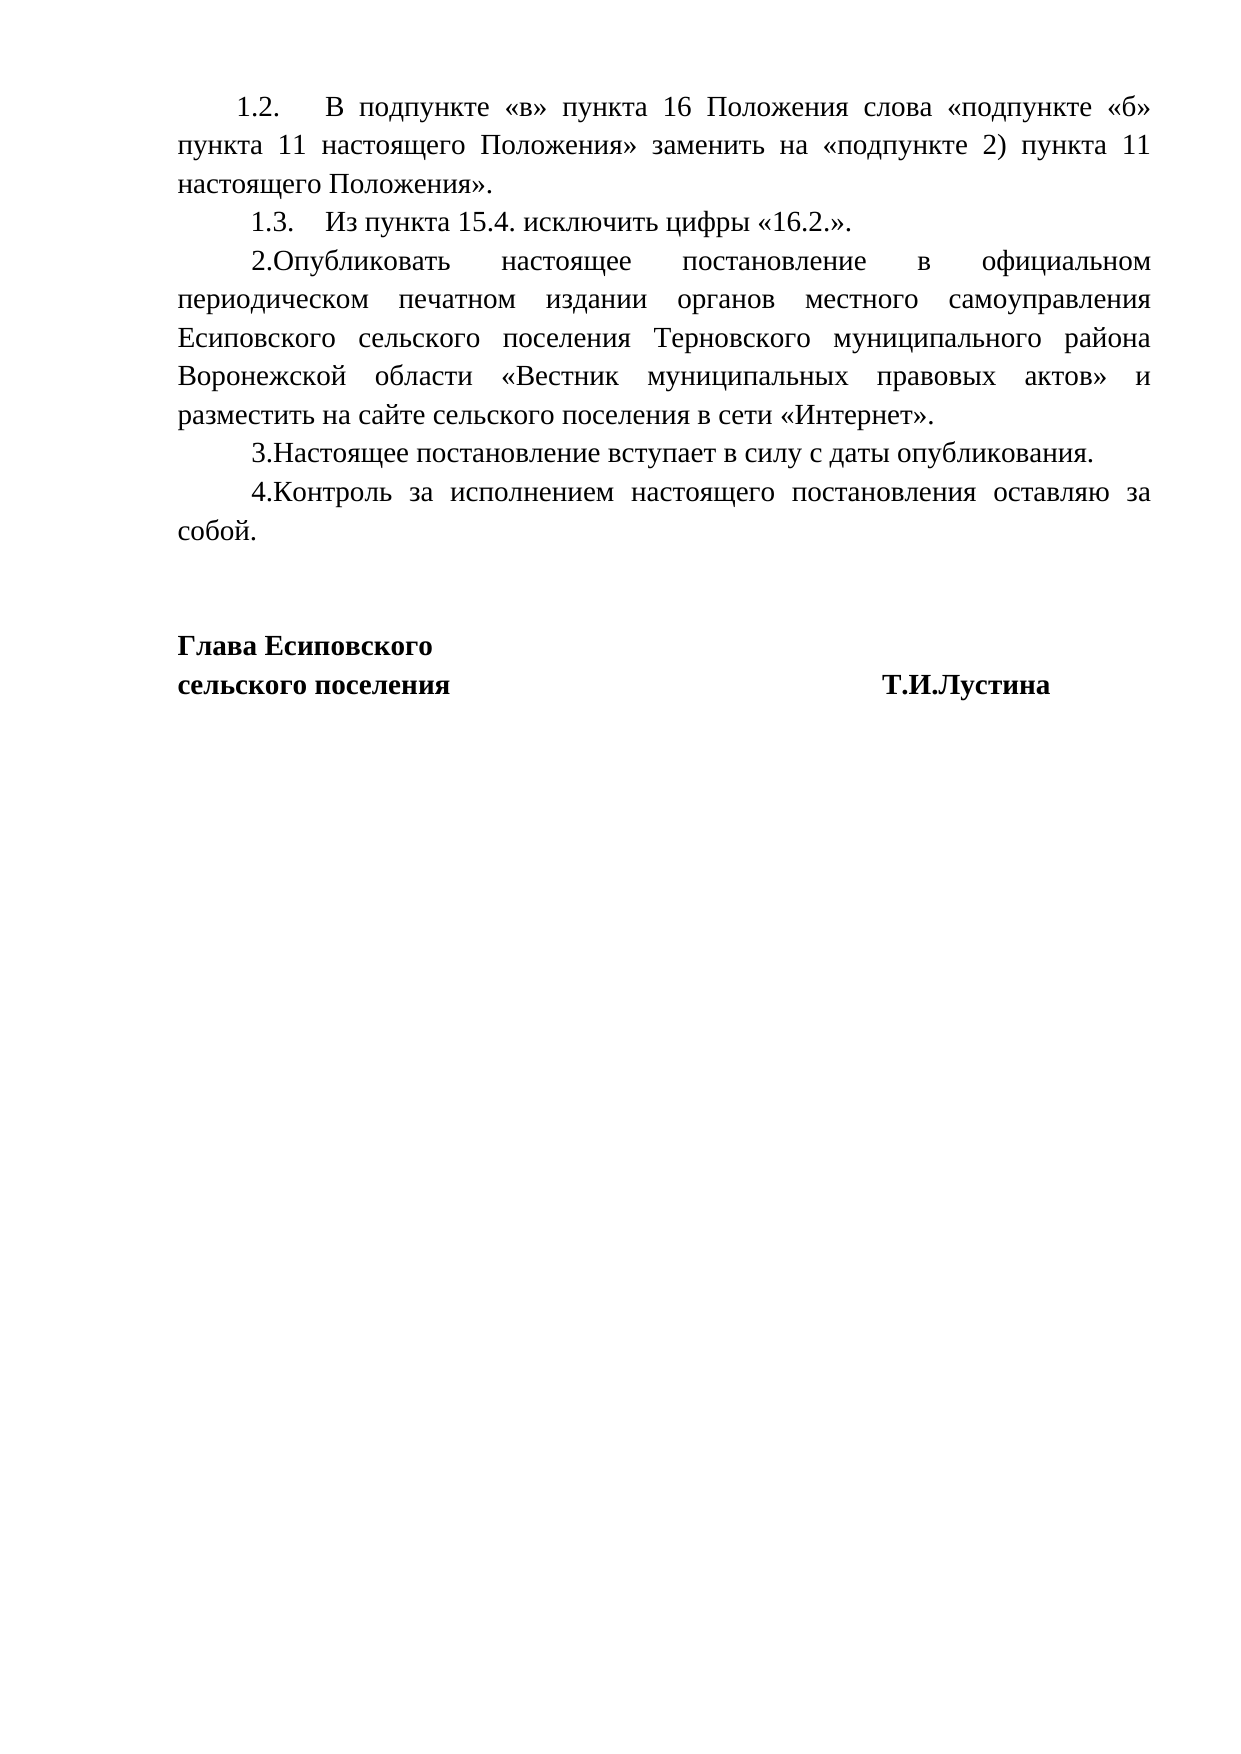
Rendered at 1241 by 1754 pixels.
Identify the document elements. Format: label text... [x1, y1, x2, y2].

text 2.Опубликовать настоящее постановление в официальном периодическом печатном издании органов местного самоуправления Есиповского сельского поселения Терновского муниципального района Воронежской области «Вестник муниципальных правовых актов» и разместить на сайте сельского поселения в сети «Интернет». [177, 243, 1152, 431]
list Из пункта 15.4. исключить цифры «16.2.». [177, 204, 1152, 238]
text 3.Настоящее постановление вступает в силу с даты опубликования. [177, 436, 1152, 469]
list В подпункте «в» пункта 16 Положения слова «подпункте «б» пункта 11 настоящего Положения» заменить на «подпункте 2) пункта 11 настоящего Положения». [177, 89, 1152, 199]
text 4.Контроль за исполнением настоящего постановления оставляю за собой. [177, 474, 1152, 546]
text Глава Есиповского [177, 628, 1152, 662]
text сельского поселения Т.И.Лустина [177, 667, 1152, 700]
